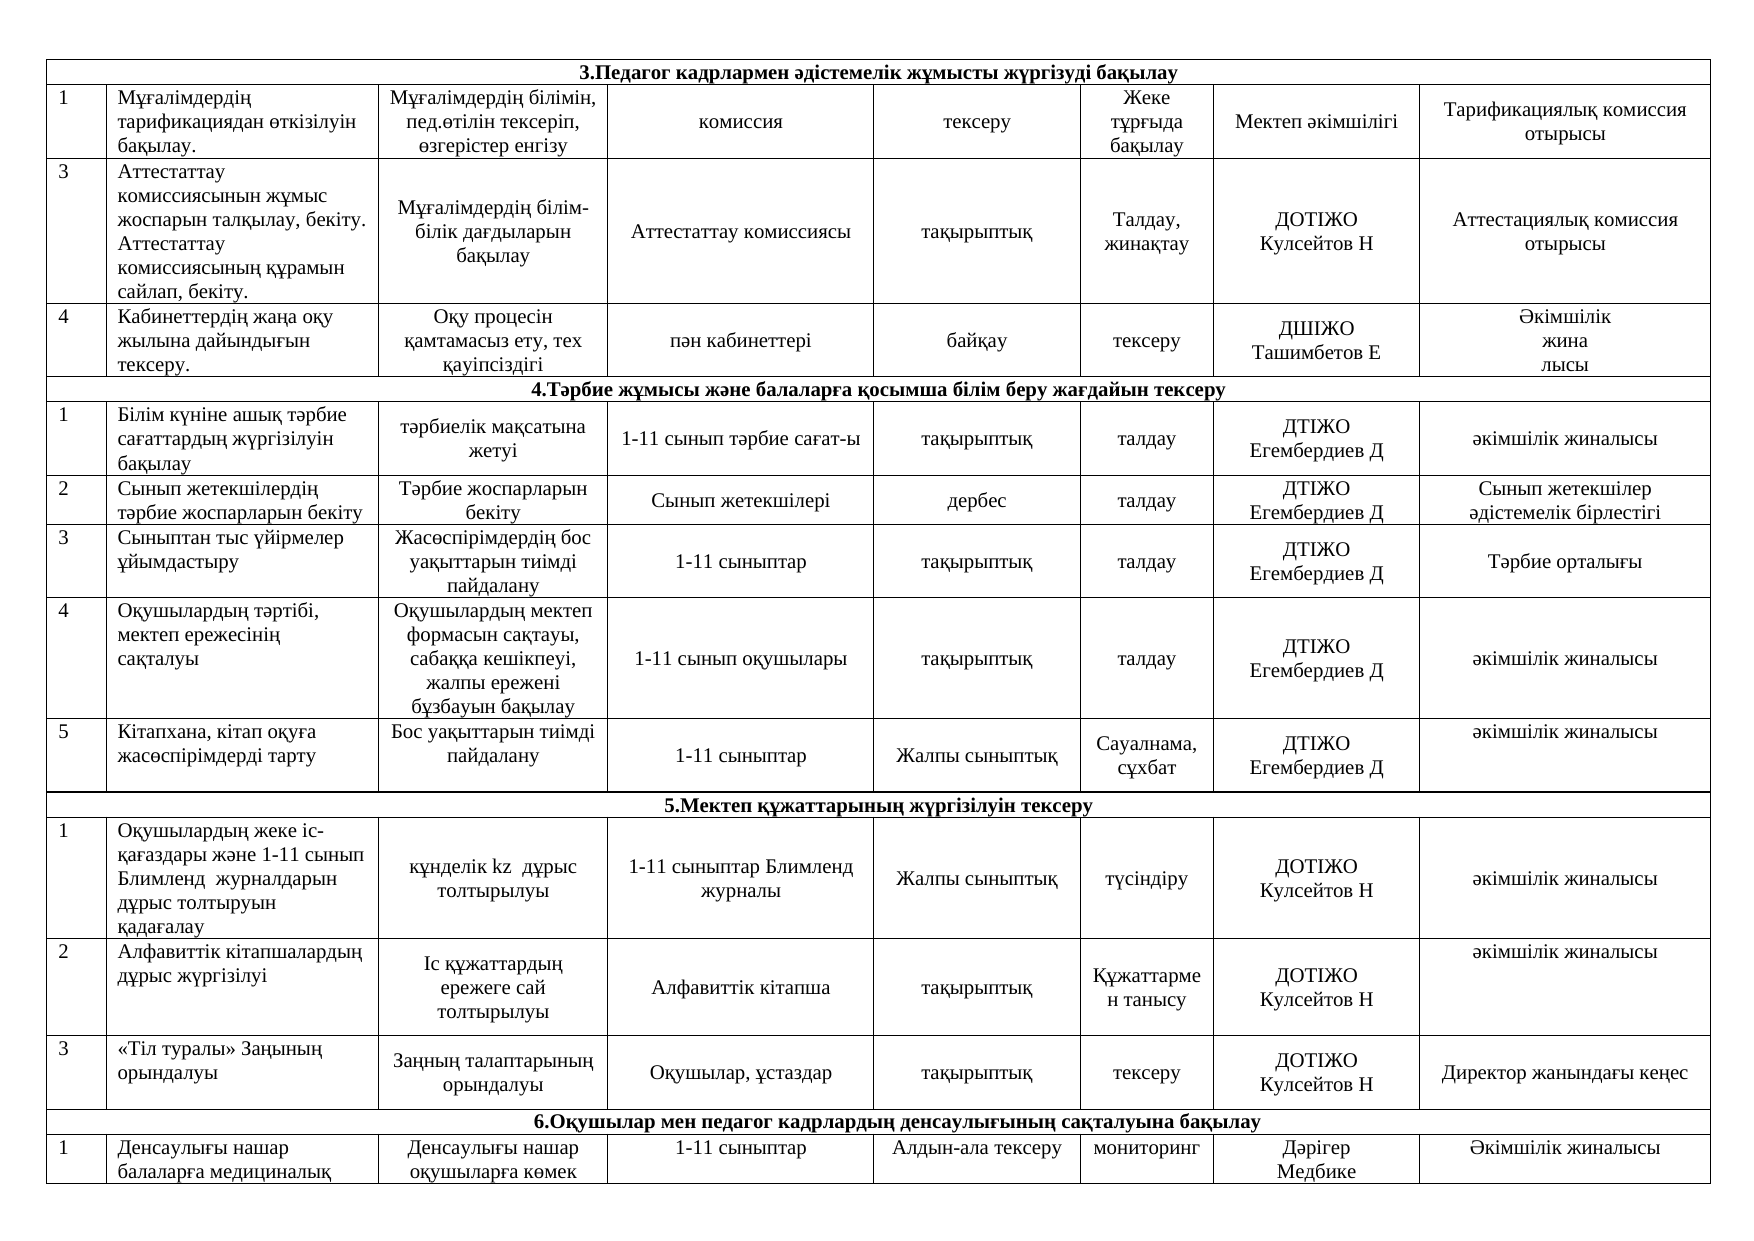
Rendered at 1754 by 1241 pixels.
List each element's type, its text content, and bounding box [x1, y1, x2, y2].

table_cell 2 [47, 476, 106, 524]
table_cell ДОТІЖО Кулсейтов Н [1214, 818, 1419, 938]
table_cell Кабинеттердің жаңа оқу жылына дайындығын тексеру. [107, 304, 378, 376]
table_cell ДТІЖО Егембердиев Д [1214, 476, 1419, 524]
table_cell тақырыптық [874, 402, 1080, 474]
table_cell Жеке тұрғыда бақылау [1081, 85, 1213, 157]
table_cell 1 [47, 1135, 106, 1183]
table_cell талдау [1081, 402, 1213, 474]
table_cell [379, 1135, 607, 1183]
table_cell Жасөспірімдердің бос уақыттарын тиімді пайдалану [379, 525, 607, 597]
table_cell 1-11 сыныптар [608, 525, 873, 597]
table_cell Аттестаттау комиссиясынын жұмыс жоспарын талқылау, бекіту. Аттестаттау комиссиясының құрамын сайлап, бекіту. [107, 159, 378, 303]
table_cell талдау [1081, 598, 1213, 718]
table_cell Оқу процесін қамтамасыз ету, тех қауіпсіздігі [379, 304, 607, 376]
table_cell Жалпы сыныптық [874, 719, 1080, 791]
table_cell Әкімшілік жина лысы [1420, 304, 1710, 376]
table_cell Сыныптан тыс үйірмелер ұйымдастыру [107, 525, 378, 597]
table_cell Құжаттармен танысу [1081, 939, 1213, 1035]
table_cell ДОТІЖО Кулсейтов Н [1214, 159, 1419, 303]
table_cell әкімшілік жиналысы [1420, 818, 1710, 938]
table_cell Сынып жетекшілер әдістемелік бірлестігі [1420, 476, 1710, 524]
table_cell әкімшілік жиналысы [1420, 719, 1710, 791]
table_cell 3 [47, 525, 106, 597]
table_cell пән кабинеттері [608, 304, 873, 376]
table_cell Кітапхана, кітап оқуға жасөспірімдерді тарту [107, 719, 378, 791]
table_cell 5 [47, 719, 106, 791]
table_cell Мұғалімдердің білім-білік дағдыларын бақылау [379, 159, 607, 303]
table_cell 1 [47, 818, 106, 938]
table_cell тақырыптық [874, 598, 1080, 718]
table_cell ДТІЖО Егембердиев Д [1214, 719, 1419, 791]
table_cell ДШІЖО Ташимбетов Е [1214, 304, 1419, 376]
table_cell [107, 1135, 378, 1183]
table_cell тақырыптық [874, 525, 1080, 597]
table_cell Әкімшілік жиналысы [1420, 1135, 1710, 1183]
table_cell тақырыптық [874, 1036, 1080, 1108]
table_cell Оқушылар, ұстаздар [608, 1036, 873, 1108]
table_cell Талдау, жинақтау [1081, 159, 1213, 303]
table_cell 1-11 сыныптар [608, 1135, 873, 1183]
table_cell 3.Педагог кадрлармен әдістемелік жұмысты жүргізуді бақылау [47, 60, 1710, 84]
table_cell 1-11 сынып тәрбие сағат-ы [608, 402, 873, 474]
table_cell Заңның талаптарының орындалуы [379, 1036, 607, 1108]
table_cell тексеру [1081, 304, 1213, 376]
table_cell Мектеп әкімшілігі [1214, 85, 1419, 157]
table_cell кұнделік kz дұрыс толтырылуы [379, 818, 607, 938]
table_cell ДОТІЖО Кулсейтов Н [1214, 1036, 1419, 1108]
table_cell түсіндіру [1081, 818, 1213, 938]
table_cell Жалпы сыныптық [874, 818, 1080, 938]
table_cell Сауалнама, сұхбат [1081, 719, 1213, 791]
table_cell 4 [47, 304, 106, 376]
table_cell ДТІЖО Егембердиев Д [1214, 402, 1419, 474]
table_cell 4.Тәрбие жұмысы және балаларға қосымша білім беру жағдайын тексеру [47, 377, 1710, 401]
table_cell 1-11 сыныптар Блимленд журналы [608, 818, 873, 938]
table_cell әкімшілік жиналысы [1420, 598, 1710, 718]
table_cell комиссия [608, 85, 873, 157]
table_cell Аттестациялық комиссия отырысы [1420, 159, 1710, 303]
table_cell 3 [47, 159, 106, 303]
table_cell Аттестаттау комиссиясы [608, 159, 873, 303]
table_cell «Тіл туралы» Заңының орындалуы [107, 1036, 378, 1108]
table_cell 1-11 сынып оқушылары [608, 598, 873, 718]
table_cell 3 [47, 1036, 106, 1108]
table_cell дербес [874, 476, 1080, 524]
table_cell талдау [1081, 525, 1213, 597]
table_cell Тәрбие орталығы [1420, 525, 1710, 597]
table_cell 5.Мектеп құжаттарының жүргізілуін тексеру [47, 793, 1710, 817]
table_cell тексеру [874, 85, 1080, 157]
table_cell ДТІЖО Егембердиев Д [1214, 525, 1419, 597]
table_cell Оқушылардың тәртібі, мектеп ережесінің сақталуы [107, 598, 378, 718]
table_cell Оқушылардың жеке іс-қағаздары және 1-11 сынып Блимленд журналдарын дұрыс толтыруын қадағалау [107, 818, 378, 938]
table_cell әкімшілік жиналысы [1420, 402, 1710, 474]
table_cell ДОТІЖО Кулсейтов Н [1214, 939, 1419, 1035]
table_cell 6.Оқушылар мен педагог кадрлардың денсаулығының сақталуына бақылау [47, 1110, 1710, 1133]
table_cell Оқушылардың мектеп формасын сақтауы, сабаққа кешікпеуі, жалпы ережені бұзбауын бақылау [379, 598, 607, 718]
table_cell Мұғалімдердің білімін, пед.өтілін тексеріп, өзгерістер енгізу [379, 85, 607, 157]
table_cell әкімшілік жиналысы [1420, 939, 1710, 1035]
table_cell 1 [47, 85, 106, 157]
table_cell байқау [874, 304, 1080, 376]
table_cell Мұғалімдердің тарификациядан өткізілуін бақылау. [107, 85, 378, 157]
table_cell тәрбиелік мақсатына жетуі [379, 402, 607, 474]
table_cell ДТІЖО Егембердиев Д [1214, 598, 1419, 718]
table_cell Білім күніне ашық тәрбие сағаттардың жүргізілуін бақылау [107, 402, 378, 474]
table_cell Алфавиттік кітапшалардың дұрыс жүргізілуі [107, 939, 378, 1035]
table_cell 4 [47, 598, 106, 718]
table_cell Сынып жетекшілері [608, 476, 873, 524]
table_cell 1-11 сыныптар [608, 719, 873, 791]
table_cell талдау [1081, 476, 1213, 524]
table_cell 1 [47, 402, 106, 474]
table_cell 2 [47, 939, 106, 1035]
table_cell тексеру [1081, 1036, 1213, 1108]
table_cell Директор жанындағы кеңес [1420, 1036, 1710, 1108]
table_cell Тарификациялық комиссия отырысы [1420, 85, 1710, 157]
table_cell мониторинг [1081, 1135, 1213, 1183]
table_cell Алфавиттік кітапша [608, 939, 873, 1035]
table_cell Алдын-ала тексеру [874, 1135, 1080, 1183]
table_cell Сынып жетекшілердің тәрбие жоспарларын бекіту [107, 476, 378, 524]
table_cell тақырыптық [874, 159, 1080, 303]
table_cell тақырыптық [874, 939, 1080, 1035]
table_cell Іс құжаттардың ережеге сай толтырылуы [379, 939, 607, 1035]
table_cell Тәрбие жоспарларын бекіту [379, 476, 607, 524]
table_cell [1214, 1135, 1419, 1183]
table_cell Бос уақыттарын тиімді пайдалану [379, 719, 607, 791]
